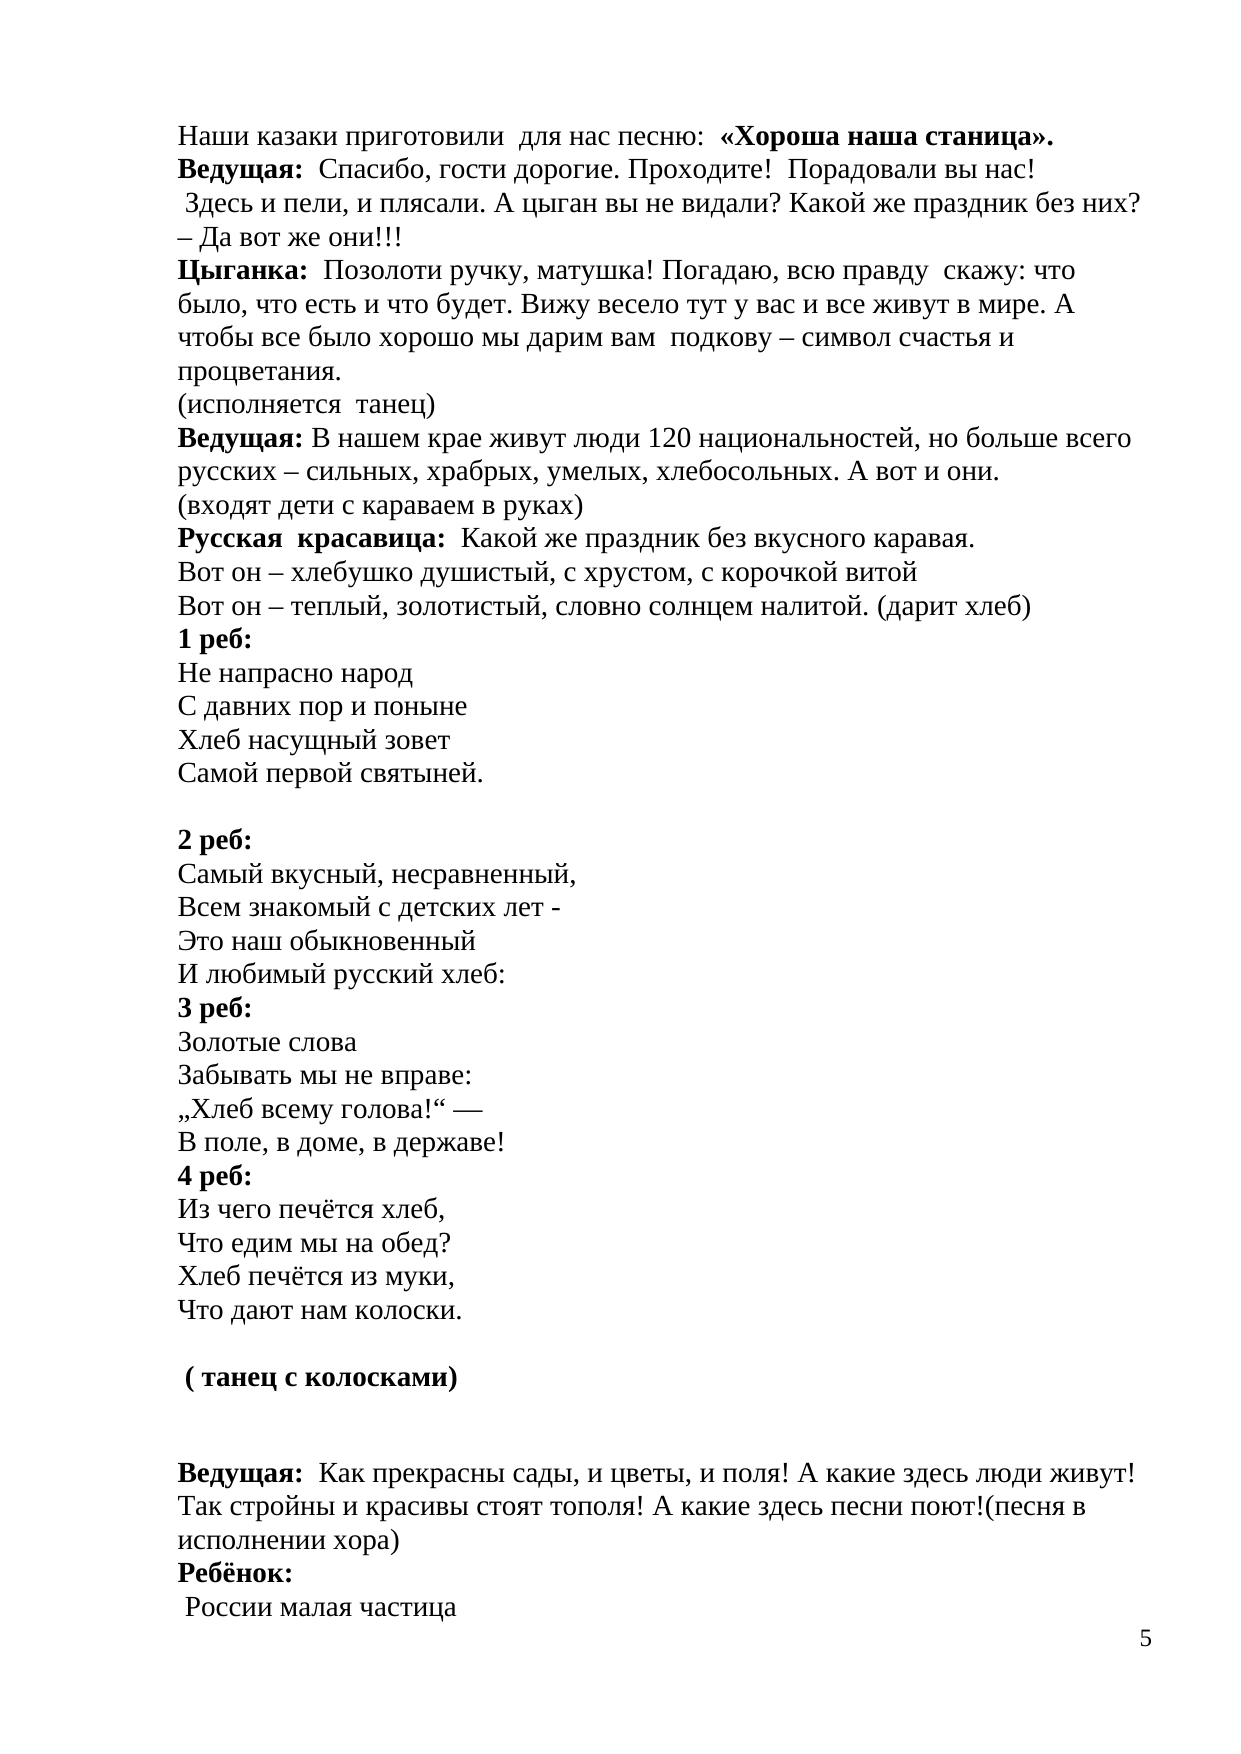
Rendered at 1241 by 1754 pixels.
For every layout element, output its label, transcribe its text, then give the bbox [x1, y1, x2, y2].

text Золотые слова Забывать мы не вправе: „Хлеб всему голова!“ — В поле, в доме, в державе! [177, 1024, 1152, 1158]
text ( танец с колосками) [177, 1359, 1152, 1393]
text (входят дети с караваем в руках) [177, 487, 1152, 521]
text Вот он – хлебушко душистый, с хрустом, с корочкой витой Вот он – теплый, золотистый, словно солнцем налитой. (дарит хлеб) [177, 554, 1152, 621]
text Ведущая: Как прекрасны сады, и цветы, и поля! А какие здесь люди живут! Так стройны и красивы стоят тополя! А какие здесь песни поют!(песня в исполнении хора) [177, 1426, 1152, 1556]
text Ведущая: Спасибо, гости дорогие. Проходите! Порадовали вы нас! [177, 152, 1152, 185]
text Здесь и пели, и плясали. А цыган вы не видали? Какой же праздник без них? – Да вот же они!!! [177, 185, 1152, 252]
text Цыганка: Позолоти ручку, матушка! Погадаю, всю правду скажу: что было, что есть и что будет. Вижу весело тут у вас и все живут в мире. А чтобы все было хорошо мы дарим вам подкову – символ счастья и процветания. [177, 252, 1152, 386]
text Самый вкусный, несравненный, Всем знакомый с детских лет - Это наш обыкновенный И любимый русский хлеб: [177, 856, 1152, 990]
text Наши казаки приготовили для нас песню: «Хороша наша станица». [177, 118, 1152, 152]
text 2 реб: [177, 822, 1152, 856]
text Ведущая: В нашем крае живут люди 120 национальностей, но больше всего русских – сильных, храбрых, умелых, хлебосольных. А вот и они. [177, 420, 1152, 487]
text 4 реб: [177, 1158, 1152, 1191]
text России малая частица [177, 1589, 1152, 1623]
text Ребёнок: [177, 1556, 1152, 1589]
text Русская красавица: Какой же праздник без вкусного каравая. [177, 521, 1152, 554]
text (исполняется танец) [177, 386, 1152, 420]
text 1 реб: [177, 621, 1152, 655]
text Из чего печётся хлеб, Что едим мы на обед? Хлеб печётся из муки, Что дают нам колоски. [177, 1191, 1152, 1326]
text 3 реб: [177, 990, 1152, 1024]
text Не напрасно народ С давних пор и поныне Хлеб насущный зовет Самой первой святыней. [177, 655, 1152, 789]
